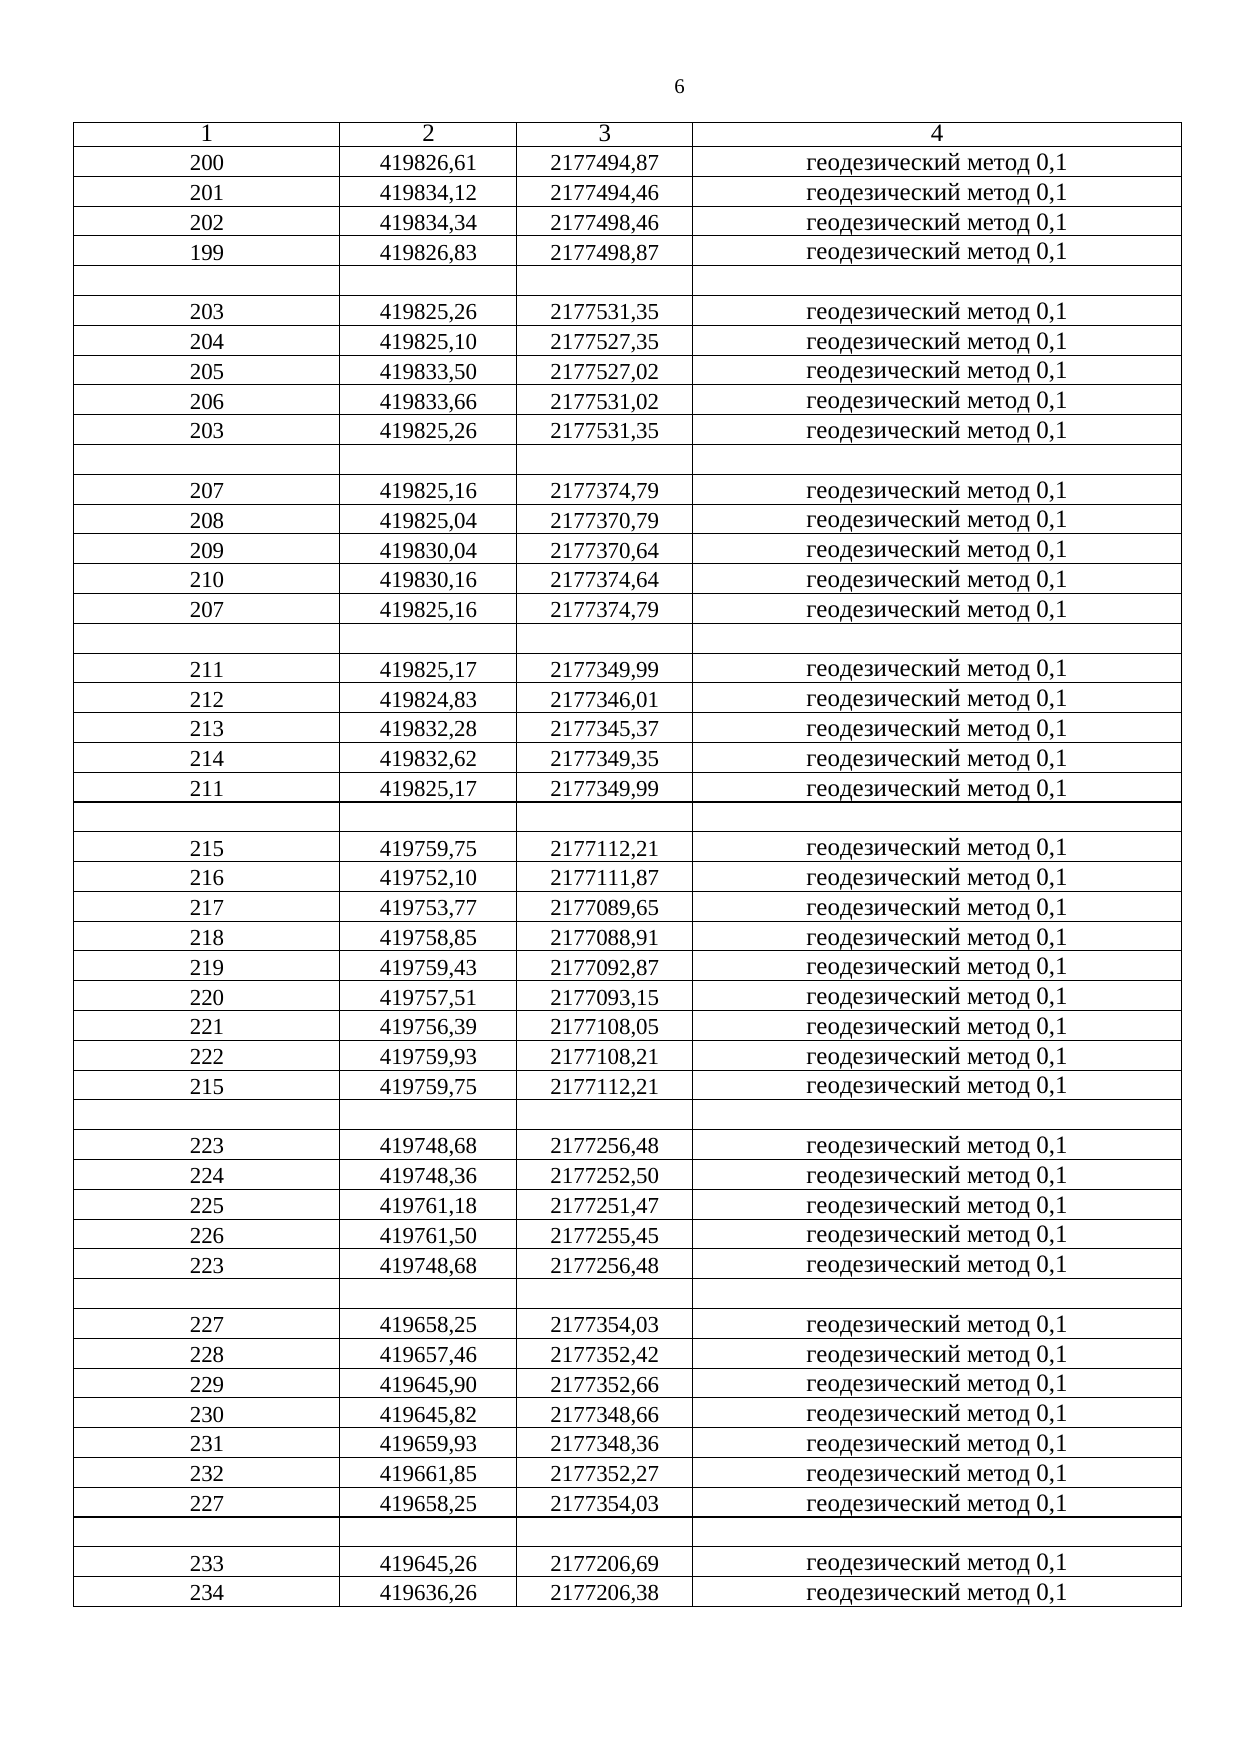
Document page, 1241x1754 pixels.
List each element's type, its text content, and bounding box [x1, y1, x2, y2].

table_cell геодезический метод 0,1 [693, 1488, 1181, 1516]
table_cell 419825,16 [340, 475, 516, 503]
table_cell 224 [74, 1160, 339, 1189]
table_cell геодезический метод 0,1 [693, 356, 1181, 384]
table_cell [693, 624, 1181, 652]
table_cell 419833,50 [340, 356, 516, 384]
table_cell геодезический метод 0,1 [693, 1130, 1181, 1159]
table_cell 221 [74, 1011, 339, 1040]
table_cell 227 [74, 1309, 339, 1338]
table_cell 204 [74, 326, 339, 354]
table_cell [517, 445, 692, 474]
table_cell [74, 445, 339, 474]
table_cell 2177374,64 [517, 564, 692, 593]
table_cell [340, 1518, 516, 1546]
table_cell геодезический метод 0,1 [693, 981, 1181, 1010]
table_cell 419645,90 [340, 1369, 516, 1397]
table_cell 2177089,65 [517, 892, 692, 921]
table_cell 2177531,35 [517, 415, 692, 444]
table_cell 419834,12 [340, 177, 516, 206]
table_cell 419826,61 [340, 147, 516, 176]
table_cell геодезический метод 0,1 [693, 415, 1181, 444]
table_cell [74, 266, 339, 295]
table_cell 419830,04 [340, 534, 516, 563]
table_cell 213 [74, 713, 339, 742]
table_cell 200 [74, 147, 339, 176]
table_cell 223 [74, 1249, 339, 1278]
table_cell 2177112,21 [517, 1071, 692, 1099]
table_cell 2177111,87 [517, 862, 692, 891]
table_cell 419759,75 [340, 832, 516, 861]
table_cell 206 [74, 385, 339, 414]
table_cell геодезический метод 0,1 [693, 1160, 1181, 1189]
table_cell [693, 803, 1181, 831]
table_cell 2177255,45 [517, 1220, 692, 1248]
table_cell [517, 1518, 692, 1546]
table_header 1 [74, 123, 339, 146]
table_cell геодезический метод 0,1 [693, 743, 1181, 772]
table_cell 419830,16 [340, 564, 516, 593]
table_cell 419758,85 [340, 922, 516, 950]
table_cell 419824,83 [340, 683, 516, 712]
table_cell геодезический метод 0,1 [693, 1369, 1181, 1397]
table_cell [340, 266, 516, 295]
table_cell [693, 266, 1181, 295]
table_cell 2177112,21 [517, 832, 692, 861]
table_cell [517, 1100, 692, 1129]
table_cell 419753,77 [340, 892, 516, 921]
table_cell 231 [74, 1428, 339, 1457]
table_cell 2177370,79 [517, 505, 692, 533]
table_cell 419759,93 [340, 1041, 516, 1069]
table_cell геодезический метод 0,1 [693, 1011, 1181, 1040]
table_cell геодезический метод 0,1 [693, 832, 1181, 861]
table_cell 215 [74, 832, 339, 861]
table_cell 419645,82 [340, 1398, 516, 1427]
table_cell 2177346,01 [517, 683, 692, 712]
table_cell 2177352,66 [517, 1369, 692, 1397]
table_cell 226 [74, 1220, 339, 1248]
table_cell 202 [74, 207, 339, 235]
table_cell геодезический метод 0,1 [693, 1547, 1181, 1576]
table_cell 419752,10 [340, 862, 516, 891]
table_cell 2177206,38 [517, 1577, 692, 1606]
table_cell 2177498,87 [517, 236, 692, 265]
table_cell геодезический метод 0,1 [693, 534, 1181, 563]
table_cell [74, 624, 339, 652]
table_cell 232 [74, 1458, 339, 1487]
table_cell 2177370,64 [517, 534, 692, 563]
table_cell геодезический метод 0,1 [693, 505, 1181, 533]
table_cell геодезический метод 0,1 [693, 564, 1181, 593]
table_cell 2177108,21 [517, 1041, 692, 1069]
table_cell 419658,25 [340, 1309, 516, 1338]
table_cell геодезический метод 0,1 [693, 654, 1181, 682]
table_cell 216 [74, 862, 339, 891]
table_cell [74, 803, 339, 831]
table_cell 2177088,91 [517, 922, 692, 950]
table_cell геодезический метод 0,1 [693, 207, 1181, 235]
table_cell геодезический метод 0,1 [693, 1190, 1181, 1218]
table_cell 419825,16 [340, 594, 516, 623]
table_cell 419825,17 [340, 773, 516, 801]
table_cell геодезический метод 0,1 [693, 594, 1181, 623]
table_cell 419657,46 [340, 1339, 516, 1367]
table_cell [74, 1100, 339, 1129]
table_cell 419825,26 [340, 296, 516, 325]
table_cell 2177256,48 [517, 1249, 692, 1278]
table_cell геодезический метод 0,1 [693, 713, 1181, 742]
table_cell 2177252,50 [517, 1160, 692, 1189]
table_cell 2177354,03 [517, 1488, 692, 1516]
table_cell 225 [74, 1190, 339, 1218]
table_cell геодезический метод 0,1 [693, 326, 1181, 354]
table_cell геодезический метод 0,1 [693, 951, 1181, 980]
table_cell 217 [74, 892, 339, 921]
table_cell геодезический метод 0,1 [693, 1309, 1181, 1338]
table_cell 419825,10 [340, 326, 516, 354]
table_cell 211 [74, 654, 339, 682]
table_cell 214 [74, 743, 339, 772]
table_cell 201 [74, 177, 339, 206]
table_cell геодезический метод 0,1 [693, 773, 1181, 801]
table_cell 199 [74, 236, 339, 265]
table_cell [340, 803, 516, 831]
table_cell геодезический метод 0,1 [693, 862, 1181, 891]
table_cell 209 [74, 534, 339, 563]
table_cell геодезический метод 0,1 [693, 922, 1181, 950]
table_cell геодезический метод 0,1 [693, 385, 1181, 414]
table_cell 419825,26 [340, 415, 516, 444]
table_cell 2177349,99 [517, 654, 692, 682]
table_cell геодезический метод 0,1 [693, 1428, 1181, 1457]
table_cell 419826,83 [340, 236, 516, 265]
table_cell 419659,93 [340, 1428, 516, 1457]
table_cell геодезический метод 0,1 [693, 1339, 1181, 1367]
table_cell [74, 1279, 339, 1308]
table_cell 419658,25 [340, 1488, 516, 1516]
table_cell 2177352,27 [517, 1458, 692, 1487]
table_cell 2177345,37 [517, 713, 692, 742]
table_cell 419761,18 [340, 1190, 516, 1218]
table_cell 205 [74, 356, 339, 384]
table_cell 203 [74, 415, 339, 444]
table_cell 219 [74, 951, 339, 980]
table_cell 2177374,79 [517, 475, 692, 503]
table_cell геодезический метод 0,1 [693, 475, 1181, 503]
table_cell 2177251,47 [517, 1190, 692, 1218]
table_cell 2177206,69 [517, 1547, 692, 1576]
table_cell 419832,28 [340, 713, 516, 742]
table_cell [340, 624, 516, 652]
table_cell 419825,04 [340, 505, 516, 533]
table_cell 207 [74, 475, 339, 503]
table_cell 419833,66 [340, 385, 516, 414]
table_cell 419761,50 [340, 1220, 516, 1248]
table_cell 2177092,87 [517, 951, 692, 980]
table_cell [517, 624, 692, 652]
table_header 2 [340, 123, 516, 146]
table_cell [517, 266, 692, 295]
table_cell геодезический метод 0,1 [693, 1249, 1181, 1278]
table_cell 2177531,02 [517, 385, 692, 414]
table_cell 2177531,35 [517, 296, 692, 325]
table_cell 2177527,02 [517, 356, 692, 384]
table_cell 210 [74, 564, 339, 593]
table_cell 2177374,79 [517, 594, 692, 623]
table_cell 2177354,03 [517, 1309, 692, 1338]
table_cell 419759,43 [340, 951, 516, 980]
table_cell 419661,85 [340, 1458, 516, 1487]
table_cell 207 [74, 594, 339, 623]
table_cell геодезический метод 0,1 [693, 683, 1181, 712]
table_cell [340, 445, 516, 474]
table_cell [517, 1279, 692, 1308]
table_cell 2177348,36 [517, 1428, 692, 1457]
table_cell 2177527,35 [517, 326, 692, 354]
table_cell 229 [74, 1369, 339, 1397]
table_cell геодезический метод 0,1 [693, 147, 1181, 176]
table_cell 419832,62 [340, 743, 516, 772]
table_cell 230 [74, 1398, 339, 1427]
table_cell 233 [74, 1547, 339, 1576]
table_cell 2177108,05 [517, 1011, 692, 1040]
table_cell [693, 1518, 1181, 1546]
table_cell 2177349,99 [517, 773, 692, 801]
table_cell 234 [74, 1577, 339, 1606]
table_cell 2177494,87 [517, 147, 692, 176]
table_header 4 [693, 123, 1181, 146]
table_cell 419748,68 [340, 1249, 516, 1278]
table_cell 419825,17 [340, 654, 516, 682]
table_cell [74, 1518, 339, 1546]
table_cell 227 [74, 1488, 339, 1516]
table_cell геодезический метод 0,1 [693, 177, 1181, 206]
table_cell геодезический метод 0,1 [693, 1577, 1181, 1606]
table_cell 211 [74, 773, 339, 801]
table_cell [693, 445, 1181, 474]
table_cell 2177093,15 [517, 981, 692, 1010]
table_cell 419748,68 [340, 1130, 516, 1159]
table_cell геодезический метод 0,1 [693, 1458, 1181, 1487]
table_cell геодезический метод 0,1 [693, 296, 1181, 325]
table_cell [693, 1279, 1181, 1308]
table_cell [340, 1100, 516, 1129]
table_cell геодезический метод 0,1 [693, 892, 1181, 921]
table_cell 2177349,35 [517, 743, 692, 772]
table_cell 218 [74, 922, 339, 950]
table_cell геодезический метод 0,1 [693, 1071, 1181, 1099]
table_cell геодезический метод 0,1 [693, 1398, 1181, 1427]
table_cell 419756,39 [340, 1011, 516, 1040]
table_cell геодезический метод 0,1 [693, 236, 1181, 265]
table_cell 2177256,48 [517, 1130, 692, 1159]
table_header 3 [517, 123, 692, 146]
table_cell 419636,26 [340, 1577, 516, 1606]
table_cell 419834,34 [340, 207, 516, 235]
table_cell 419645,26 [340, 1547, 516, 1576]
table_cell 212 [74, 683, 339, 712]
table_cell 419748,36 [340, 1160, 516, 1189]
table_cell 215 [74, 1071, 339, 1099]
table_cell [693, 1100, 1181, 1129]
table_cell 208 [74, 505, 339, 533]
table_cell 203 [74, 296, 339, 325]
table_cell [340, 1279, 516, 1308]
table_cell 222 [74, 1041, 339, 1069]
table_cell 2177352,42 [517, 1339, 692, 1367]
table_cell 2177494,46 [517, 177, 692, 206]
table_cell геодезический метод 0,1 [693, 1041, 1181, 1069]
table_cell 419757,51 [340, 981, 516, 1010]
table_cell 2177348,66 [517, 1398, 692, 1427]
table_cell 220 [74, 981, 339, 1010]
table_cell 223 [74, 1130, 339, 1159]
table_cell 228 [74, 1339, 339, 1367]
table_cell 419759,75 [340, 1071, 516, 1099]
table_cell [517, 803, 692, 831]
table_cell 2177498,46 [517, 207, 692, 235]
table_cell геодезический метод 0,1 [693, 1220, 1181, 1248]
